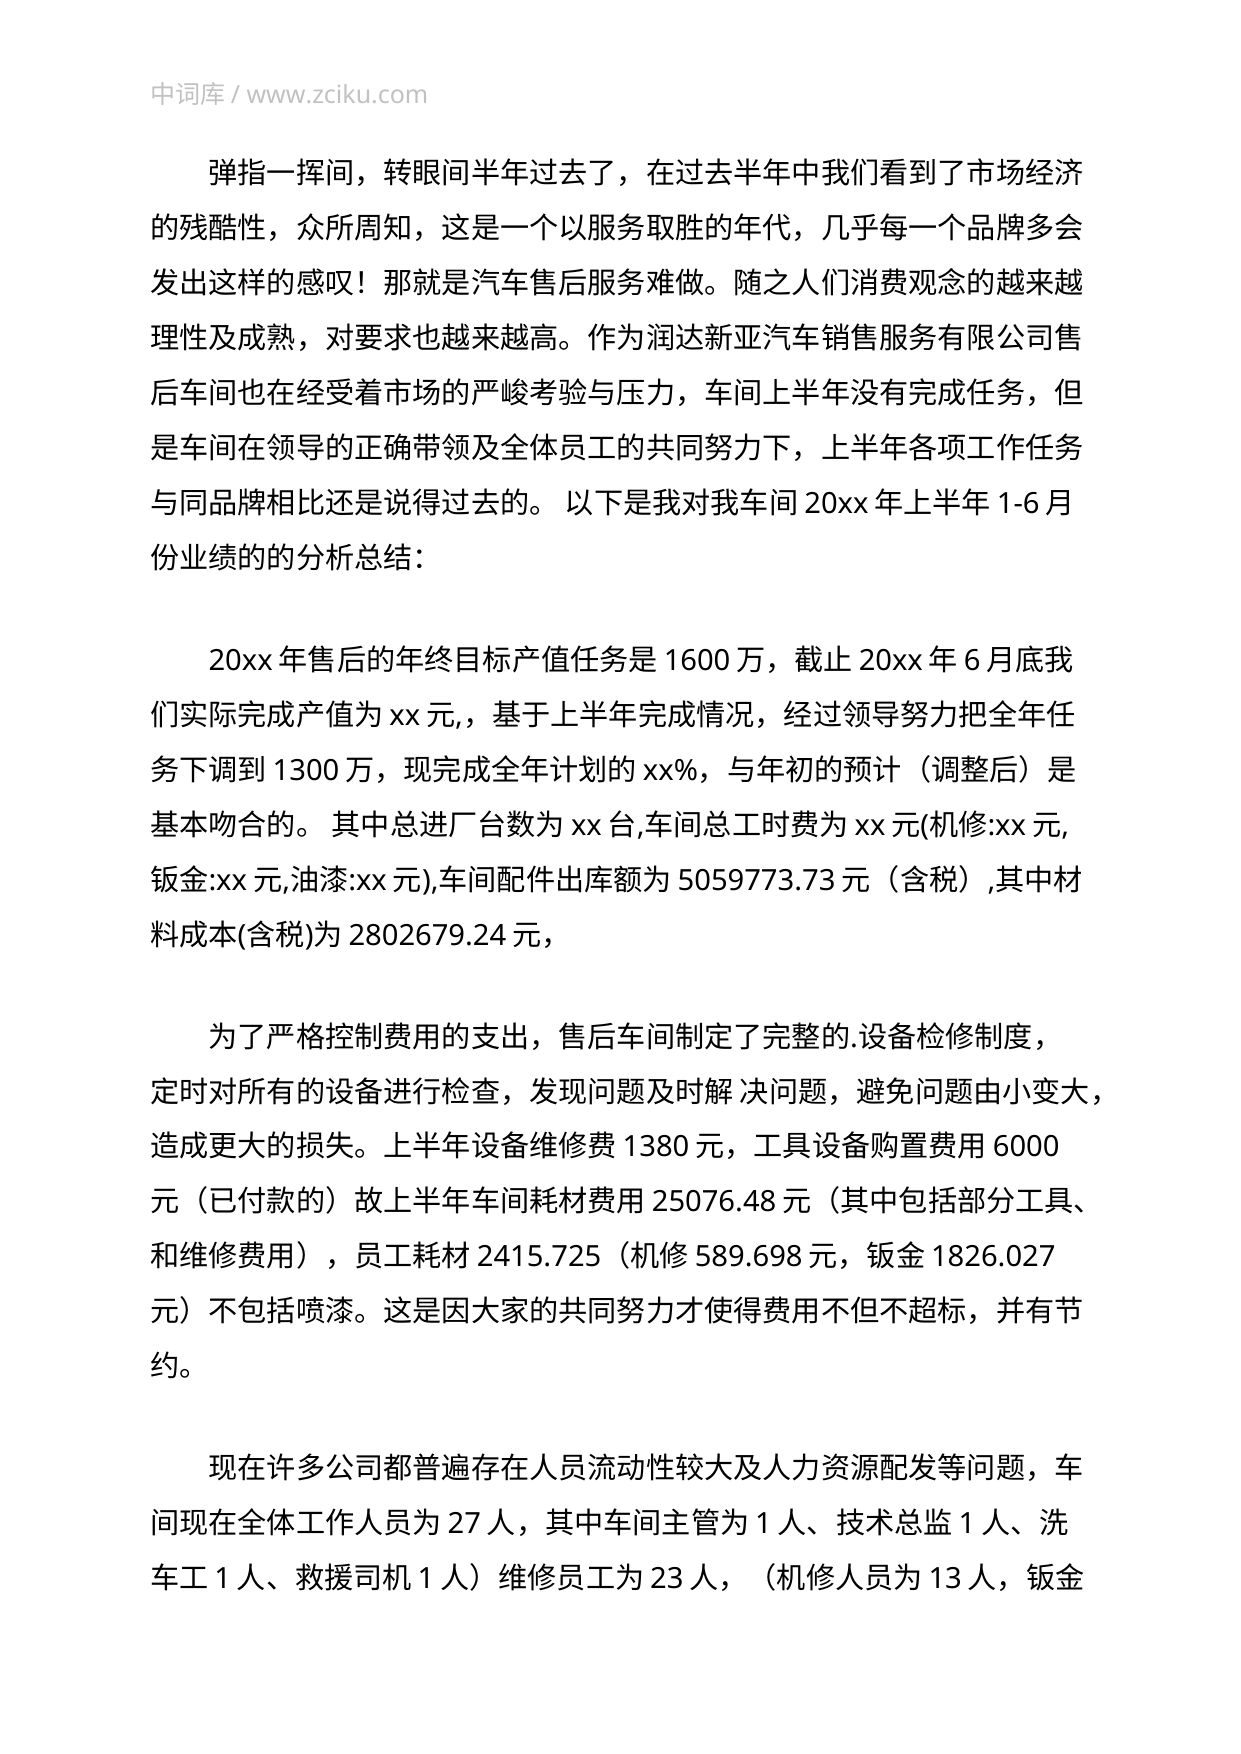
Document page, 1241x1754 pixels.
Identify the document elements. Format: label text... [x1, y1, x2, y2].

text 20xx年售后的年终目标产值任务是1600万，截止20xx年6月底我们实际完成产值为xx元,，基于上半年完成情况，经过领导努力把全年任务下调到1300万，现完成全年计划的xx%，与年初的预计（调整后）是基本吻合的。 其中总进厂台数为xx台,车间总工时费为xx元(机修:xx元,钣金:xx元,油漆:xx元),车间配件出库额为5059773.73元（含税）,其中材料成本(含税)为2802679.24元， [150, 636, 1090, 953]
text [150, 1445, 1090, 1597]
text 为了严格控制费用的支出，售后车间制定了完整的.设备检修制度，定时对所有的设备进行检查，发现问题及时解 决问题，避免问题由小变大，造成更大的损失。上半年设备维修费1380元，工具设备购置费用6000元（已付款的）故上半年车间耗材费用25076.48元（其中包括部分工具、和维修费用），员工耗材2415.725（机修589.698元，钣金1826.027元）不包括喷漆。这是因大家的共同努力才使得费用不但不超标，并有节约。 [150, 1013, 1090, 1385]
text 弹指一挥间，转眼间半年过去了，在过去半年中我们看到了市场经济的残酷性，众所周知，这是一个以服务取胜的年代，几乎每一个品牌多会发出这样的感叹！那就是汽车售后服务难做。随之人们消费观念的越来越理性及成熟，对要求也越来越高。作为润达新亚汽车销售服务有限公司售后车间也在经受着市场的严峻考验与压力，车间上半年没有完成任务，但是车间在领导的正确带领及全体员工的共同努力下，上半年各项工作任务与同品牌相比还是说得过去的。 以下是我对我车间20xx年上半年1-6月份业绩的的分析总结： [150, 150, 1090, 577]
